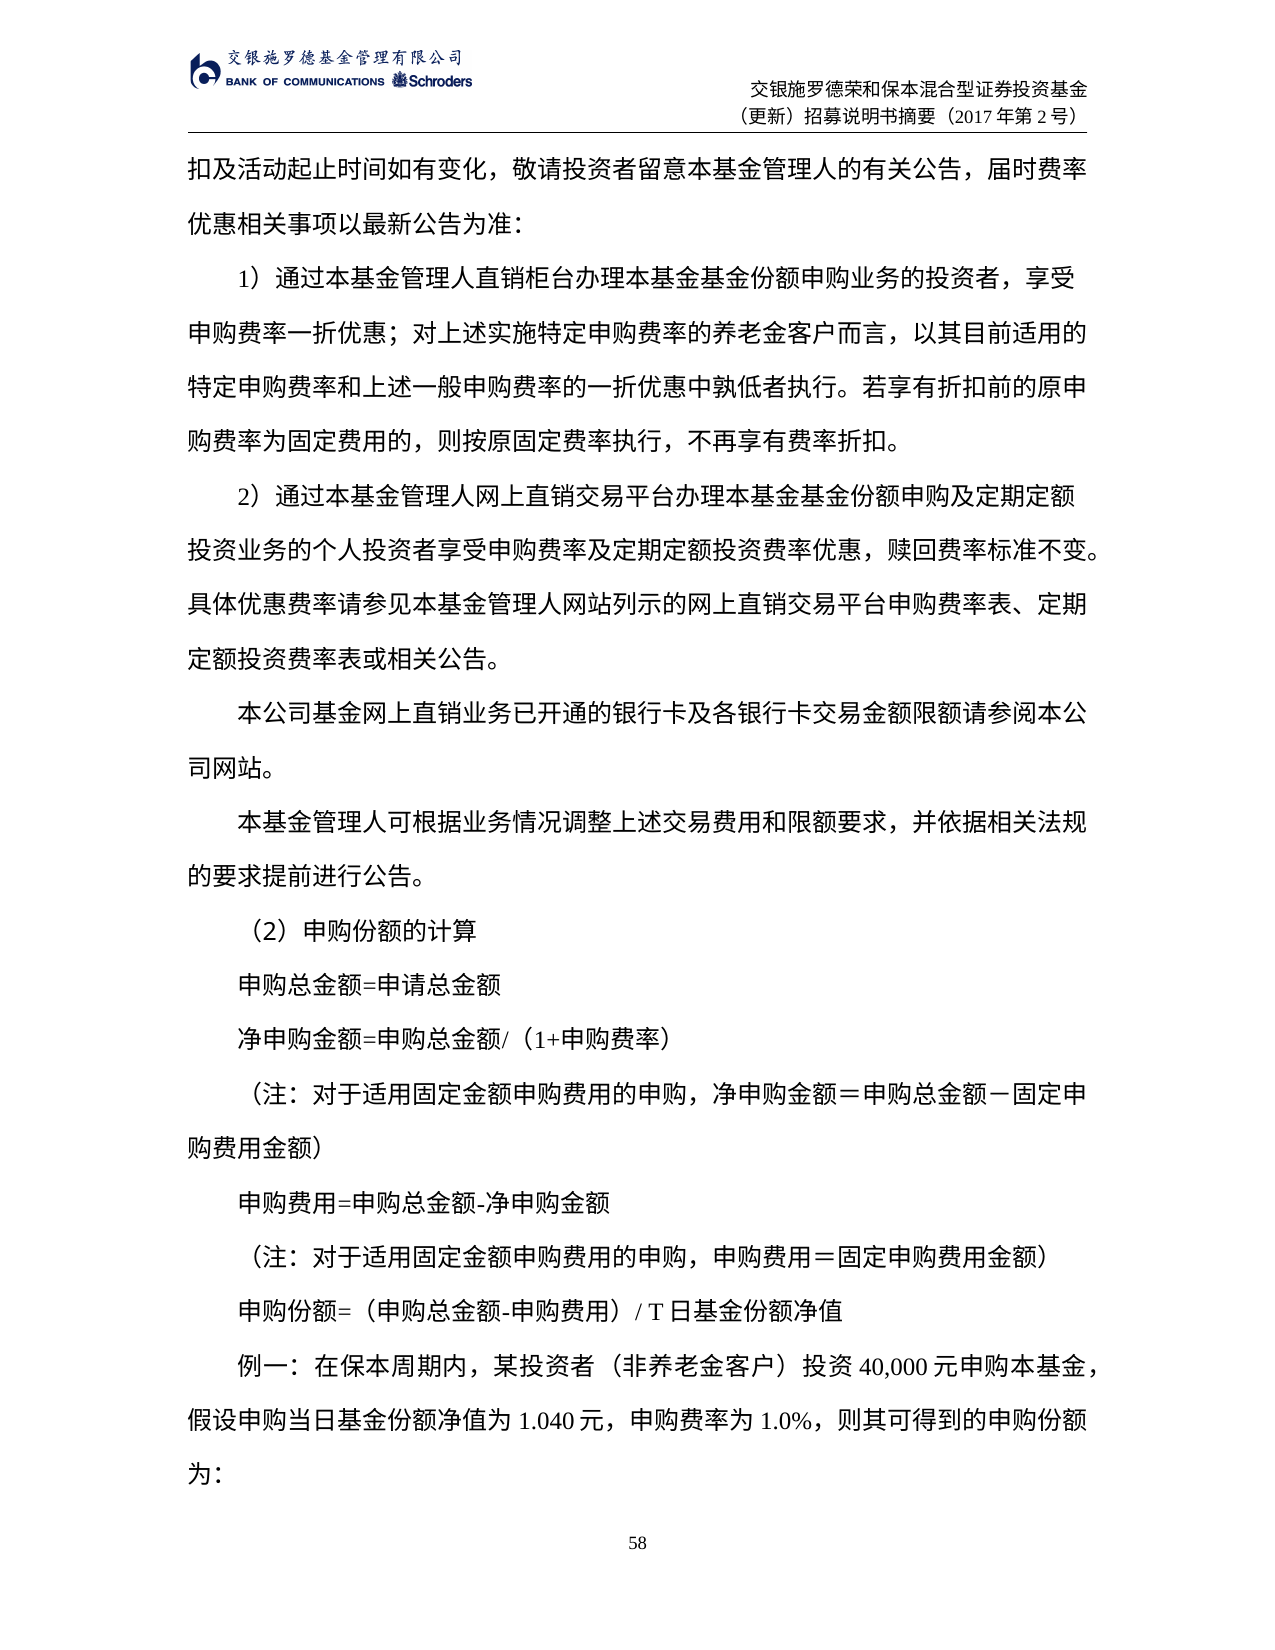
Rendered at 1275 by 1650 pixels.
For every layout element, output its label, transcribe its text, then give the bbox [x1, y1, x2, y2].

text 申购总金额=申请总金额 [187, 966, 1087, 1002]
text 2）通过本基金管理人网上直销交易平台办理本基金基金份额申购及定期定额投资业务的个人投资者享受申购费率及定期定额投资费率优惠，赎回费率标准不变。具体优惠费率请参见本基金管理人网站列示的网上直销交易平台申购费率表、定期定额投资费率表或相关公告。 [187, 476, 1087, 676]
text 例一：在保本周期内，某投资者（非养老金客户）投资40,000元申购本基金，假设申购当日基金份额净值为1.040元，申购费率为1.0%，则其可得到的申购份额为： [187, 1346, 1087, 1491]
text 申购费用=申购总金额-净申购金额 [187, 1183, 1087, 1219]
text 申购份额=（申购总金额-申购费用）/ T日基金份额净值 [187, 1292, 1087, 1328]
text 本基金管理人可根据业务情况调整上述交易费用和限额要求，并依据相关法规的要求提前进行公告。 [187, 802, 1087, 893]
picture [190, 50, 472, 89]
text 1）通过本基金管理人直销柜台办理本基金基金份额申购业务的投资者，享受申购费率一折优惠；对上述实施特定申购费率的养老金客户而言，以其目前适用的特定申购费率和上述一般申购费率的一折优惠中孰低者执行。若享有折扣前的原申购费率为固定费用的，则按原固定费率执行，不再享有费率折扣。 [187, 259, 1087, 458]
text （注：对于适用固定金额申购费用的申购，净申购金额＝申购总金额－固定申购费用金额） [187, 1074, 1087, 1165]
text （2）申购份额的计算 [187, 911, 1087, 947]
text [187, 150, 1087, 241]
text 本公司基金网上直销业务已开通的银行卡及各银行卡交易金额限额请参阅本公司网站。 [187, 694, 1087, 784]
text （注：对于适用固定金额申购费用的申购，申购费用＝固定申购费用金额） [187, 1237, 1087, 1274]
text 净申购金额=申购总金额/（1+申购费率） [187, 1020, 1087, 1056]
